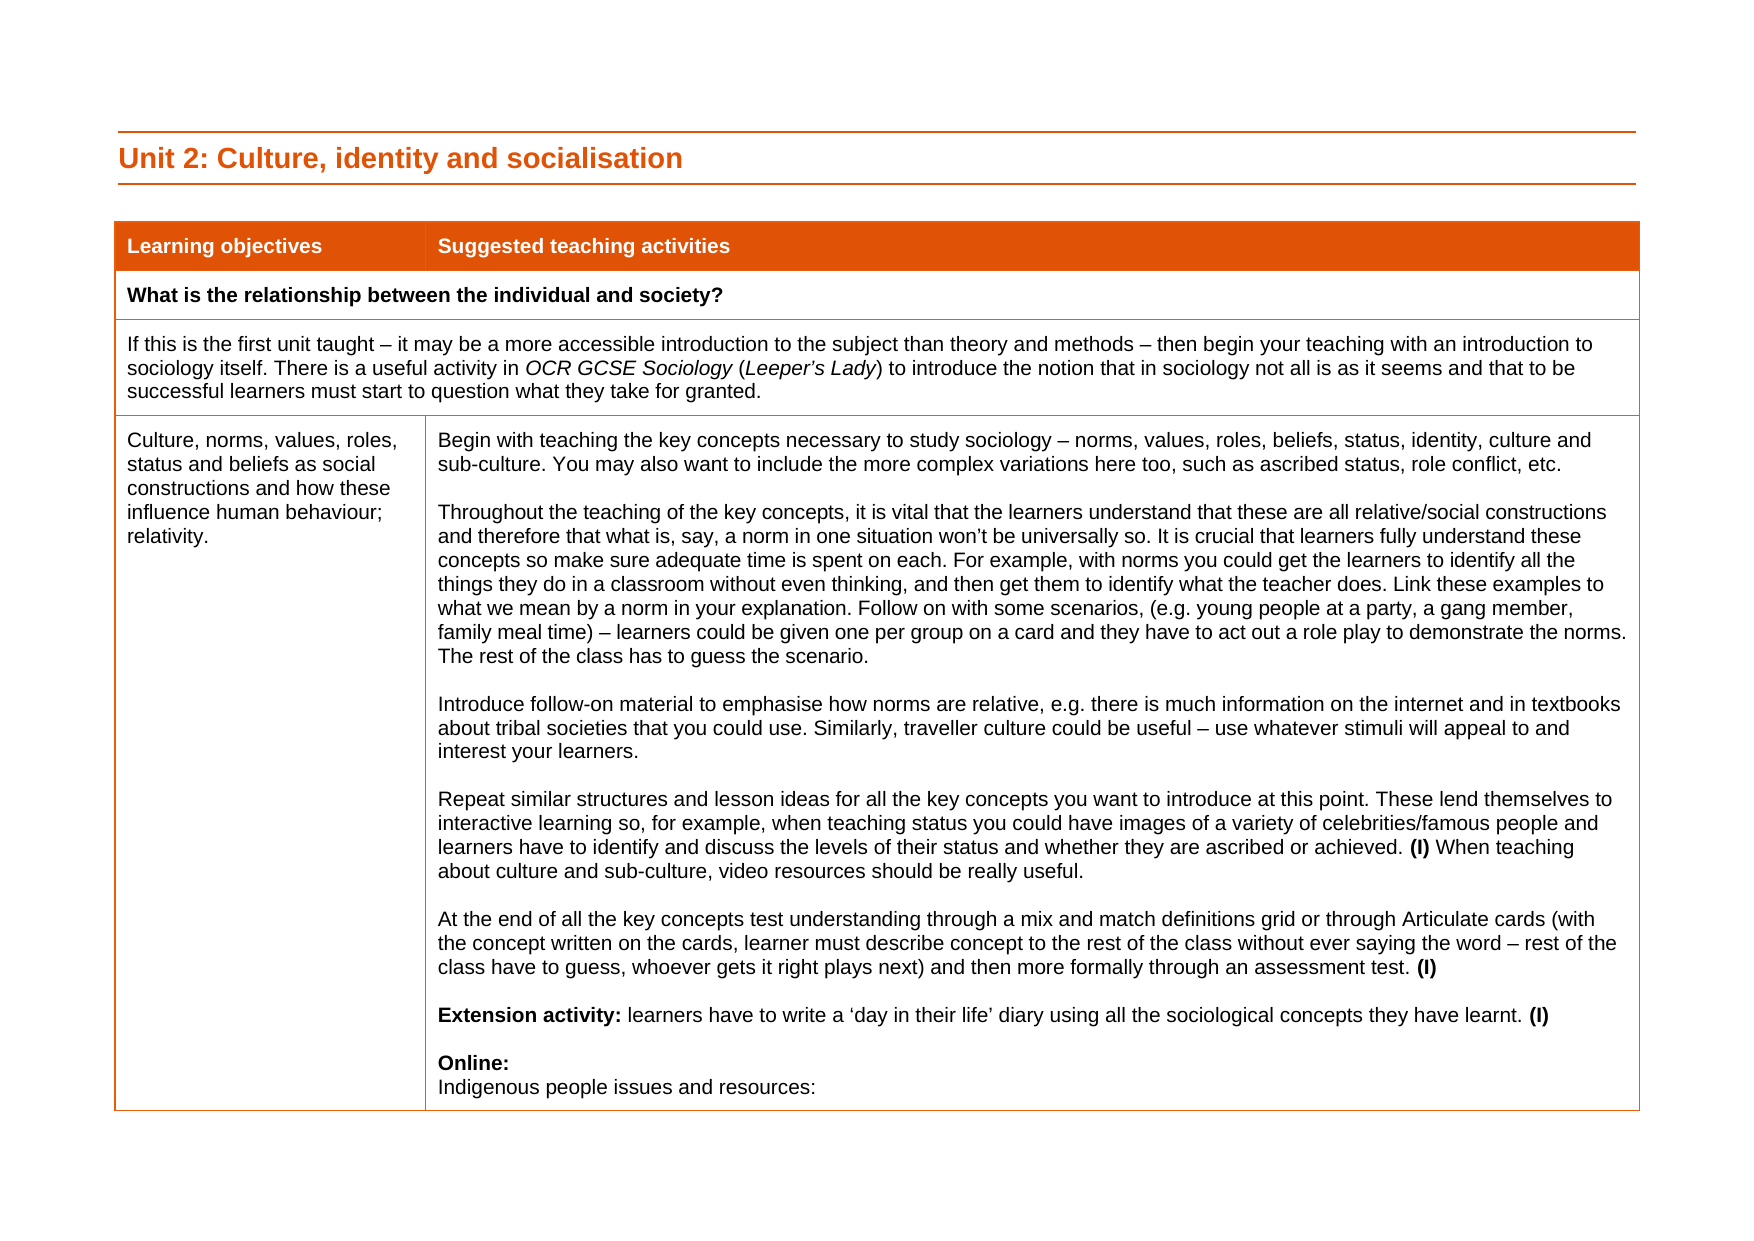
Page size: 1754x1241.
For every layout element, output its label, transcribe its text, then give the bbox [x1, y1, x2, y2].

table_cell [116, 416, 425, 1110]
subtitle Unit 2: Culture, identity and socialisation [118, 133, 1636, 183]
table_header Learning objectives [116, 223, 425, 270]
table_header Suggested teaching activities [426, 223, 1639, 270]
table_cell What is the relationship between the individual and society? [116, 271, 1639, 318]
table_cell If this is the first unit taught – it may be a more accessible introduction to the subject than theory and methods – then begin your teaching with an introduction to sociology itself. There is a useful activity in OCR GCSE Sociology (Leeper’s Lady) to introduce the notion that in sociology not all is as it seems and that to be successful learners must start to question what they take for granted. [116, 320, 1639, 415]
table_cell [426, 416, 1639, 1110]
